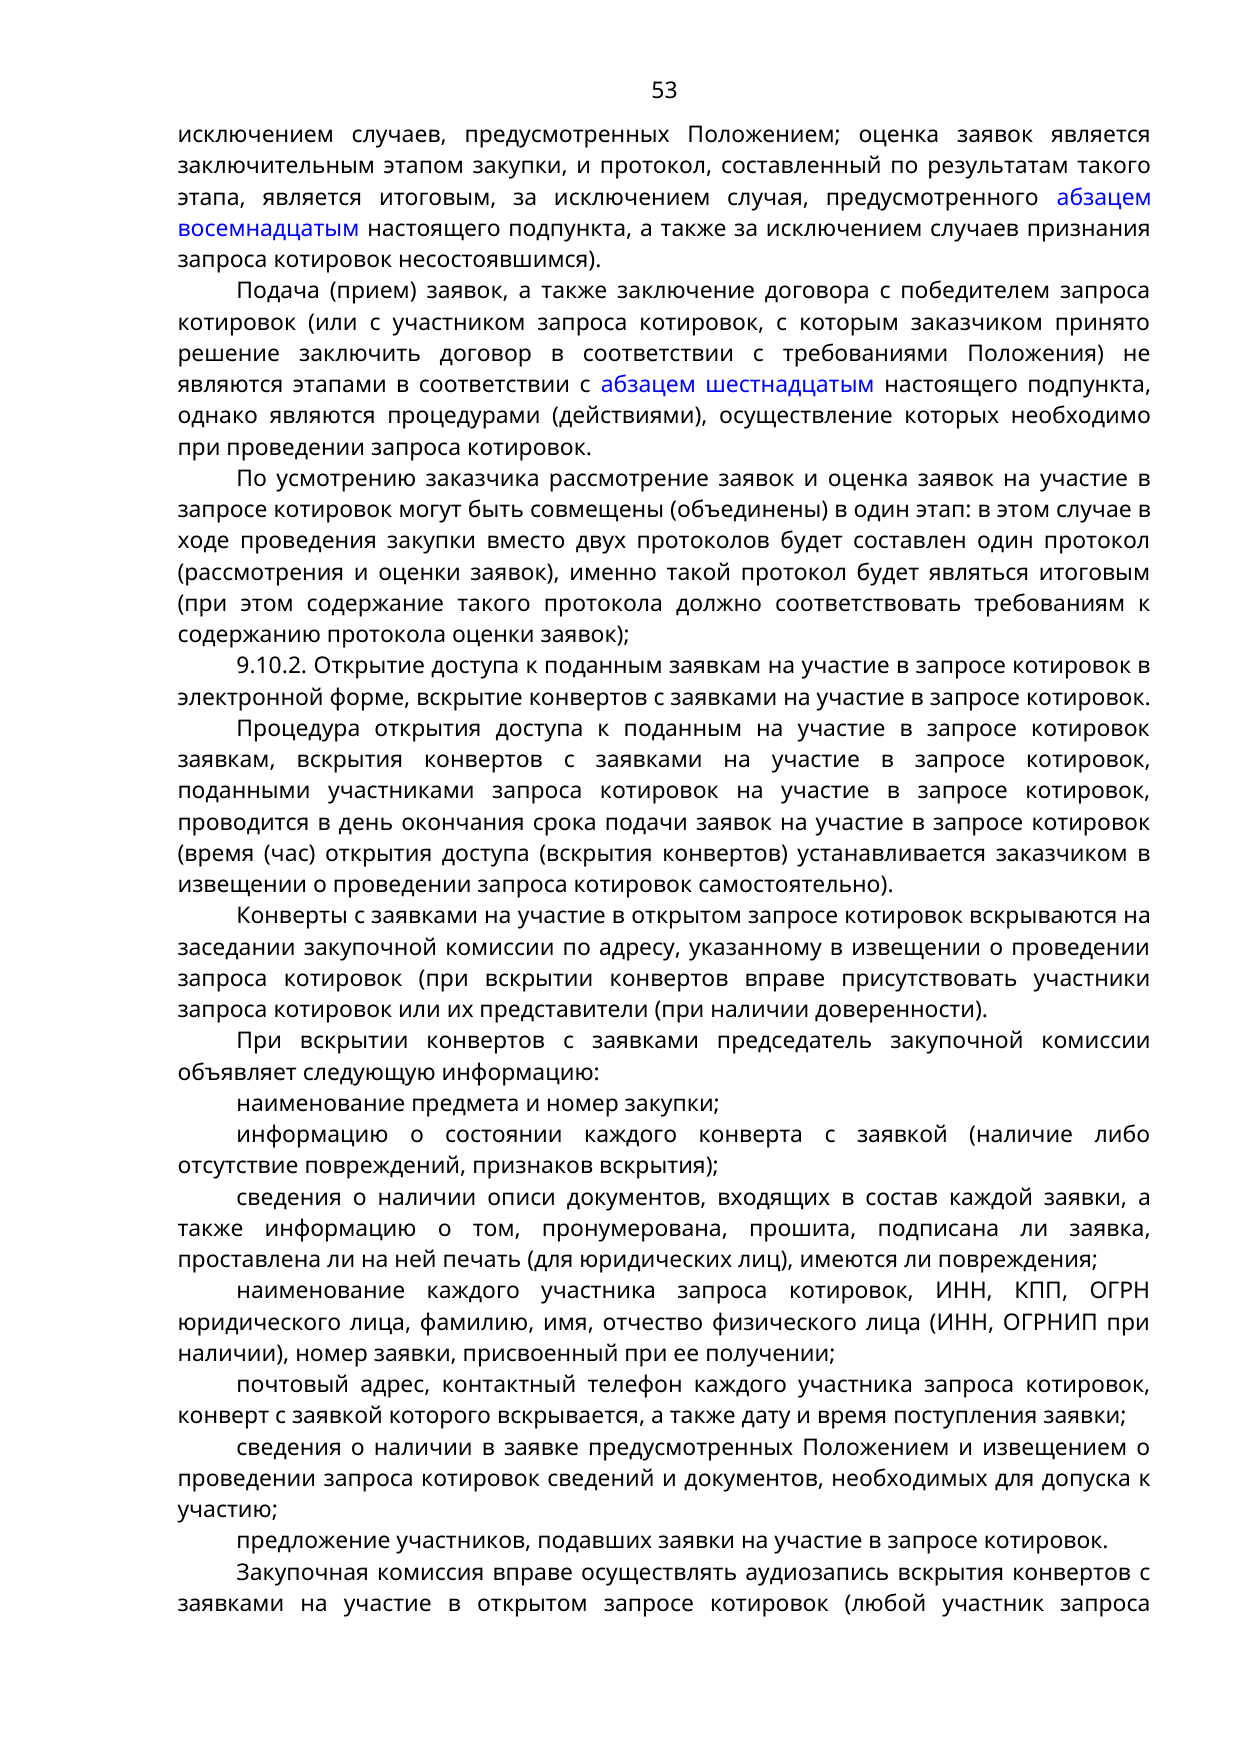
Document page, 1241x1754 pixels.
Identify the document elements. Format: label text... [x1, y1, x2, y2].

text сведения о наличии в заявке предусмотренных Положением и извещением о проведении запроса котировок сведений и документов, необходимых для допуска к участию; [177, 1431, 1152, 1524]
text предложение участников, подавших заявки на участие в запросе котировок. [177, 1524, 1152, 1556]
text 9.10.2. Открытие доступа к поданным заявкам на участие в запросе котировок в электронной форме, вскрытие конвертов с заявками на участие в запросе котировок. [177, 649, 1152, 712]
text наименование каждого участника запроса котировок, ИНН, КПП, ОГРН юридического лица, фамилию, имя, отчество физического лица (ИНН, ОГРНИП при наличии), номер заявки, присвоенный при ее получении; [177, 1274, 1152, 1368]
text Процедура открытия доступа к поданным на участие в запросе котировок заявкам, вскрытия конвертов с заявками на участие в запросе котировок, поданными участниками запроса котировок на участие в запросе котировок, проводится в день окончания срока подачи заявок на участие в запросе котировок (время (час) открытия доступа (вскрытия конвертов) устанавливается заказчиком в извещении о проведении запроса котировок самостоятельно). [177, 712, 1152, 899]
text При вскрытии конвертов с заявками председатель закупочной комиссии объявляет следующую информацию: [177, 1024, 1152, 1087]
text Подача (прием) заявок, а также заключение договора с победителем запроса котировок (или с участником запроса котировок, с которым заказчиком принято решение заключить договор в соответствии с требованиями Положения) не являются этапами в соответствии с абзацем шестнадцатым настоящего подпункта, однако являются процедурами (действиями), осуществление которых необходимо при проведении запроса котировок. [177, 274, 1152, 462]
text Конверты с заявками на участие в открытом запросе котировок вскрываются на заседании закупочной комиссии по адресу, указанному в извещении о проведении запроса котировок (при вскрытии конвертов вправе присутствовать участники запроса котировок или их представители (при наличии доверенности). [177, 899, 1152, 1024]
text сведения о наличии описи документов, входящих в состав каждой заявки, а также информацию о том, пронумерована, прошита, подписана ли заявка, проставлена ли на ней печать (для юридических лиц), имеются ли повреждения; [177, 1181, 1152, 1274]
text информацию о состоянии каждого конверта с заявкой (наличие либо отсутствие повреждений, признаков вскрытия); [177, 1118, 1152, 1181]
text наименование предмета и номер закупки; [177, 1087, 1152, 1118]
text По усмотрению заказчика рассмотрение заявок и оценка заявок на участие в запросе котировок могут быть совмещены (объединены) в один этап: в этом случае в ходе проведения закупки вместо двух протоколов будет составлен один протокол (рассмотрения и оценки заявок), именно такой протокол будет являться итоговым (при этом содержание такого протокола должно соответствовать требованиям к содержанию протокола оценки заявок); [177, 462, 1152, 649]
text почтовый адрес, контактный телефон каждого участника запроса котировок, конверт с заявкой которого вскрывается, а также дату и время поступления заявки; [177, 1368, 1152, 1431]
